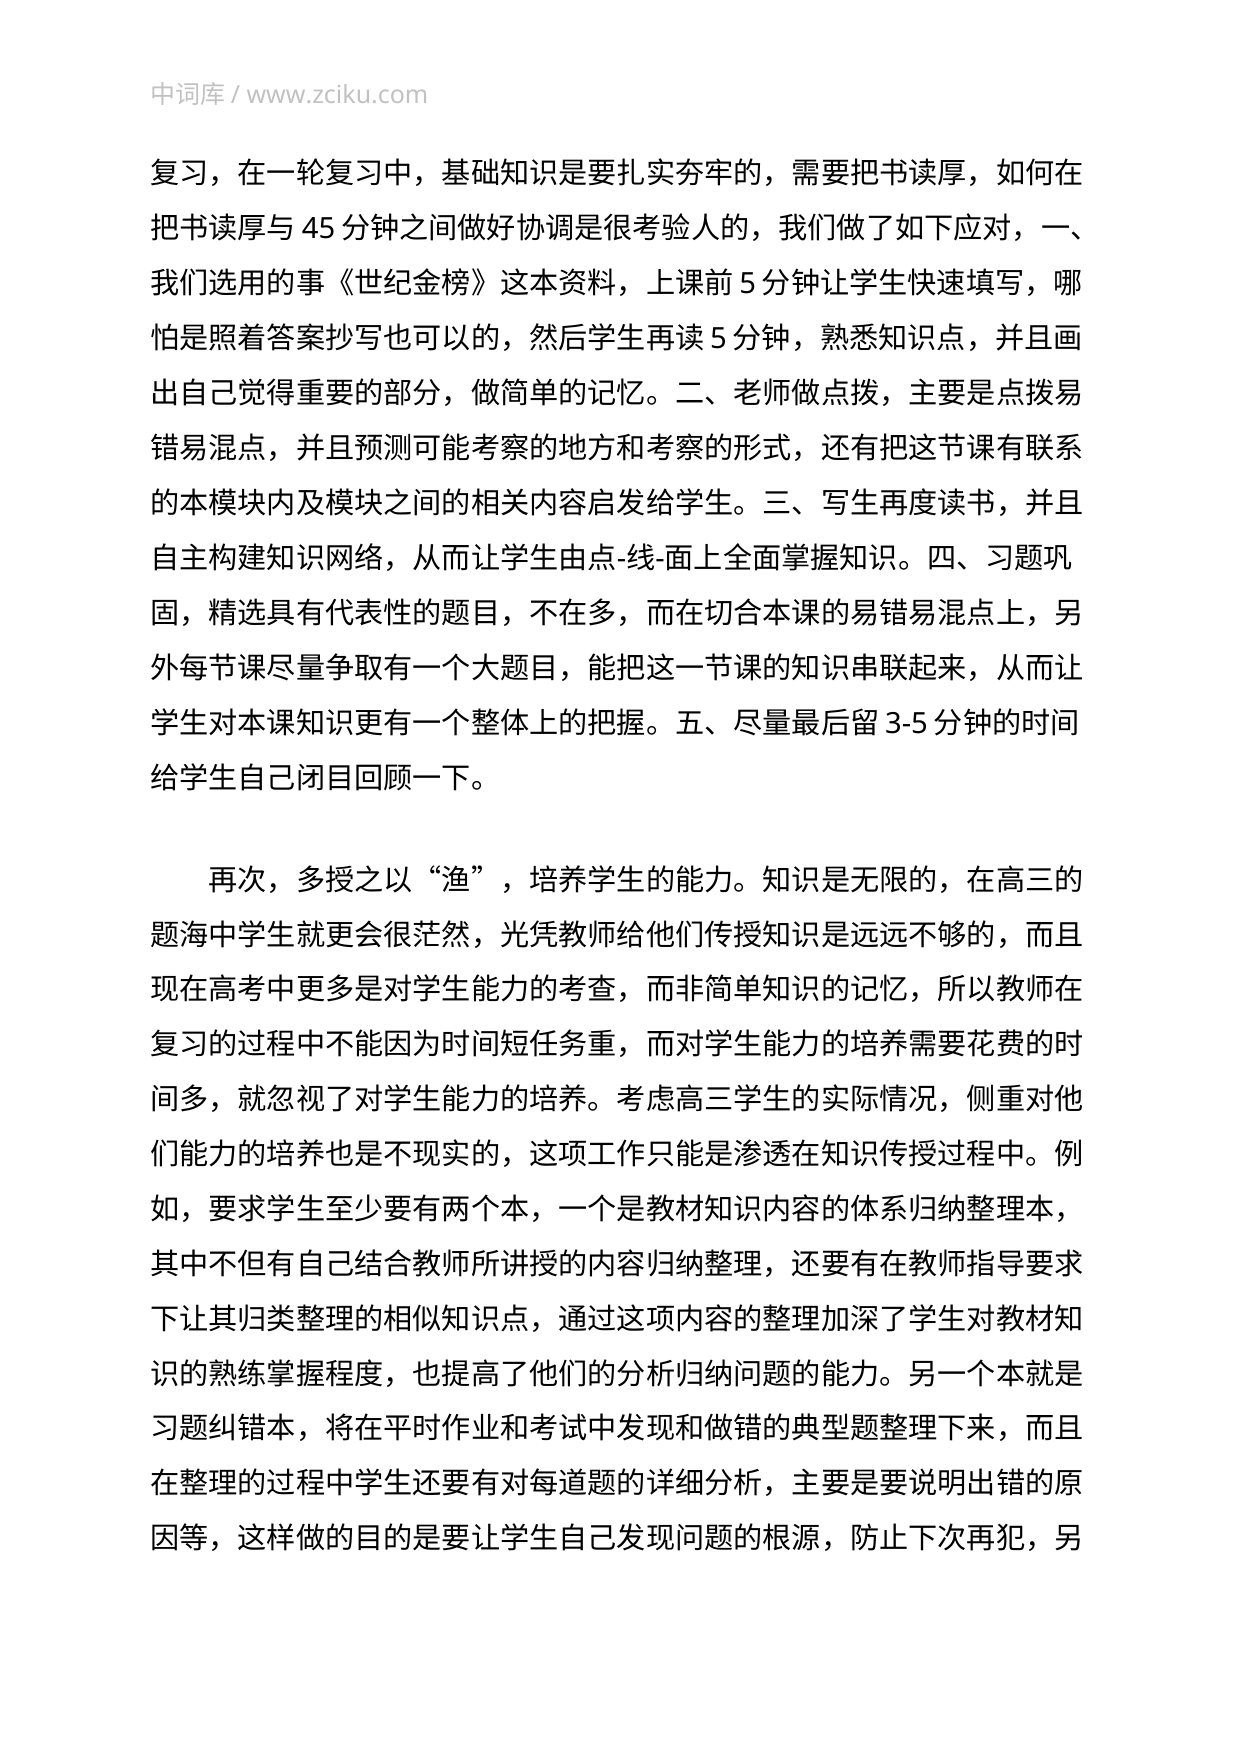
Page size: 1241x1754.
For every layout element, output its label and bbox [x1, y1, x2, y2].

text [150, 856, 1090, 1557]
text [150, 150, 1090, 797]
